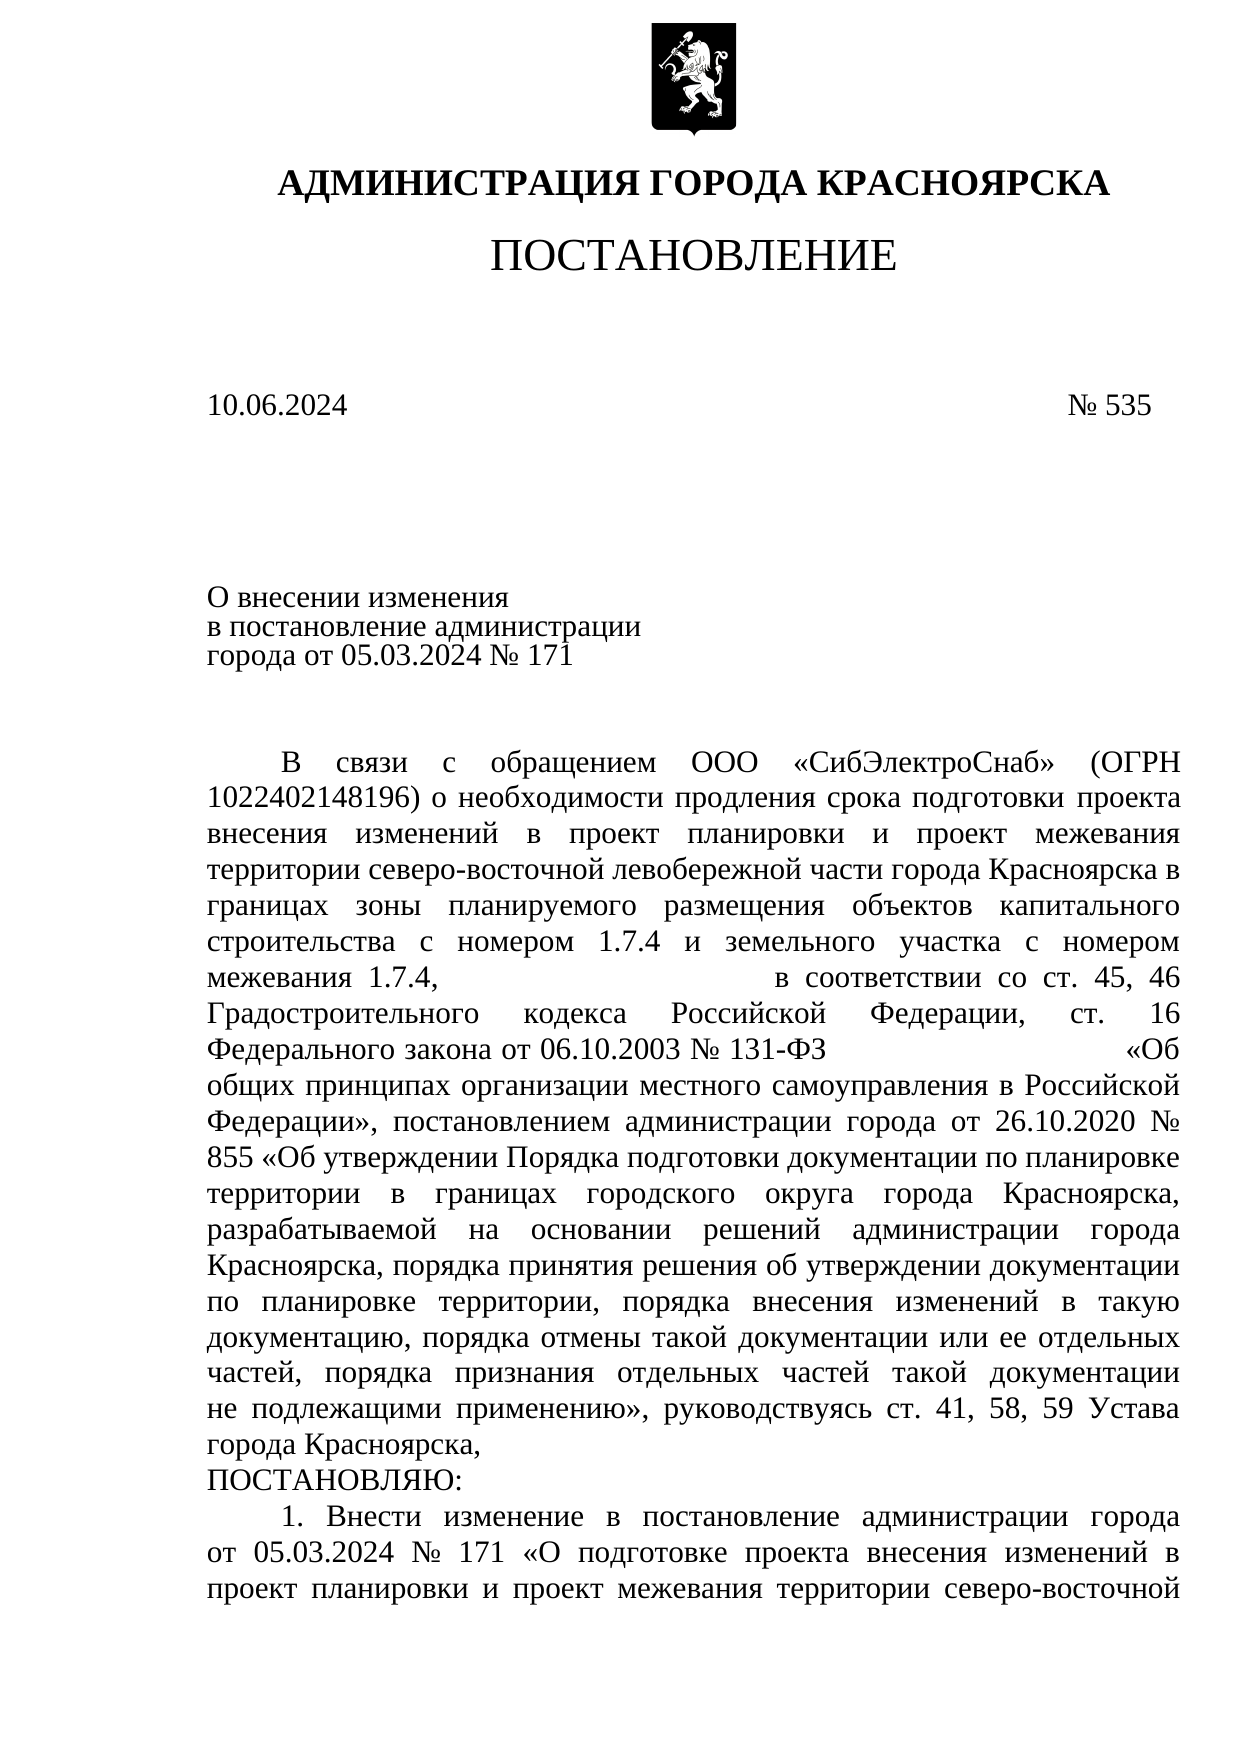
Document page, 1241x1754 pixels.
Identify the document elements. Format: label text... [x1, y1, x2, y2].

text ПОСТАНОВЛЕНИЕ [207, 228, 1181, 280]
picture [651, 23, 737, 137]
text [207, 1497, 1181, 1605]
text О внесении изменения [207, 585, 1181, 613]
text города от 05.03.2024 № 171 [207, 642, 1181, 671]
text В связи с обращением ООО «СибЭлектроСнаб» (ОГРН 1022402148196) о необходимости продления срока подготовки проекта внесения изменений в проект планировки и проект межевания территории северо-восточной левобережной части города Красноярска в границах зоны планируемого размещения объектов капитального строительства с номером 1.7.4 и земельного участка с номером межевания 1.7.4, в соответствии со ст. 45, 46 Градостроительного кодекса Российской Федерации, ст. 16 Федерального закона от 06.10.2003 № 131-ФЗ «Об общих принципах организации местного самоуправления в Российской Федерации», постановлением администрации города от 26.10.2020 № 855 «Об утверждении Порядка подготовки документации по планировке территории в границах городского округа города Красноярска, разрабатываемой на основании решений администрации города Красноярска, порядка принятия решения об утверждении документации по планировке территории, порядка внесения изменений в такую документацию, порядка отмены такой документации или ее отдельных частей, порядка признания отдельных частей такой документации не подлежащими применению», руководствуясь ст. 41, 58, 59 Устава города Красноярска, [207, 743, 1181, 1462]
table_header № 535 [694, 386, 1192, 422]
text в постановление администрации [207, 613, 1181, 642]
text АДМИНИСТРАЦИЯ ГОРОДА КРАСНОЯРСКА [207, 161, 1181, 204]
table_header 10.06.2024 [195, 386, 694, 422]
title ПОСТАНОВЛЯЮ: [207, 1462, 1181, 1497]
